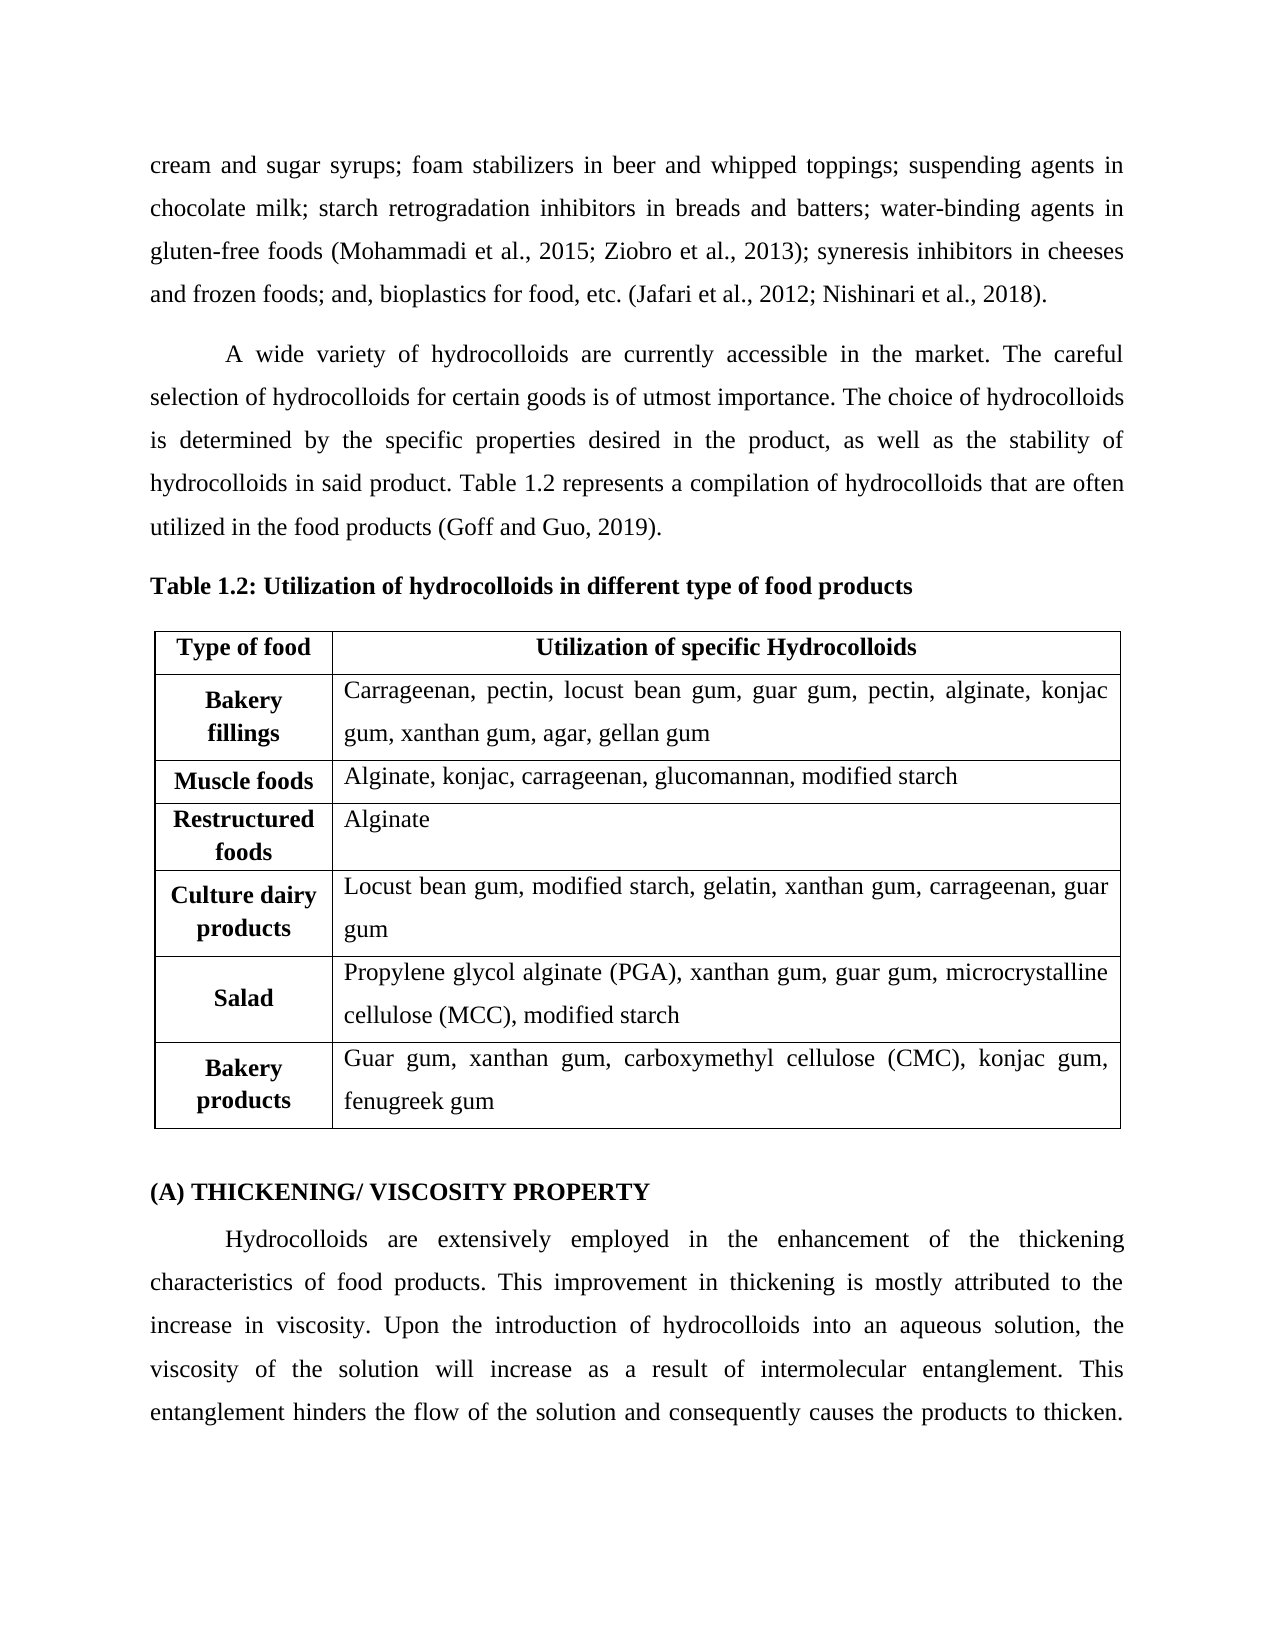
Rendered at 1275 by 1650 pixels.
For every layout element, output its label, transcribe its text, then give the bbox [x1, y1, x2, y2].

table_cell Alginate [333, 804, 1120, 870]
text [150, 150, 1125, 308]
table_cell Restructured foods [156, 804, 332, 870]
table_cell Bakery products [156, 1043, 332, 1128]
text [150, 1224, 1125, 1426]
text Table 1.2: Utilization of hydrocolloids in different type of food products [150, 571, 1125, 600]
table_header Utilization of specific Hydrocolloids [333, 632, 1120, 674]
table_cell Propylene glycol alginate (PGA), xanthan gum, guar gum, microcrystalline cellulose (MCC), modified starch [333, 957, 1120, 1042]
table_cell Muscle foods [156, 761, 332, 803]
table_header Type of food [156, 632, 332, 674]
table_cell Bakery fillings [156, 675, 332, 760]
table_cell Salad [156, 957, 332, 1042]
table_cell Culture dairy products [156, 871, 332, 956]
text A wide variety of hydrocolloids are currently accessible in the market. The careful selection of hydrocolloids for certain goods is of utmost importance. The choice of hydrocolloids is determined by the specific properties desired in the product, as well as the stability of hydrocolloids in said product. Table 1.2 represents a compilation of hydrocolloids that are often utilized in the food products (Goff and Guo, 2019). [150, 339, 1125, 540]
table_cell Locust bean gum, modified starch, gelatin, xanthan gum, carrageenan, guar gum [333, 871, 1120, 956]
table_cell Guar gum, xanthan gum, carboxymethyl cellulose (CMC), konjac gum, fenugreek gum [333, 1043, 1120, 1128]
text (A) THICKENING/ VISCOSITY PROPERTY [150, 1177, 1125, 1205]
table_cell Alginate, konjac, carrageenan, glucomannan, modified starch [333, 761, 1120, 803]
table_cell Carrageenan, pectin, locust bean gum, guar gum, pectin, alginate, konjac gum, xanthan gum, agar, gellan gum [333, 675, 1120, 760]
